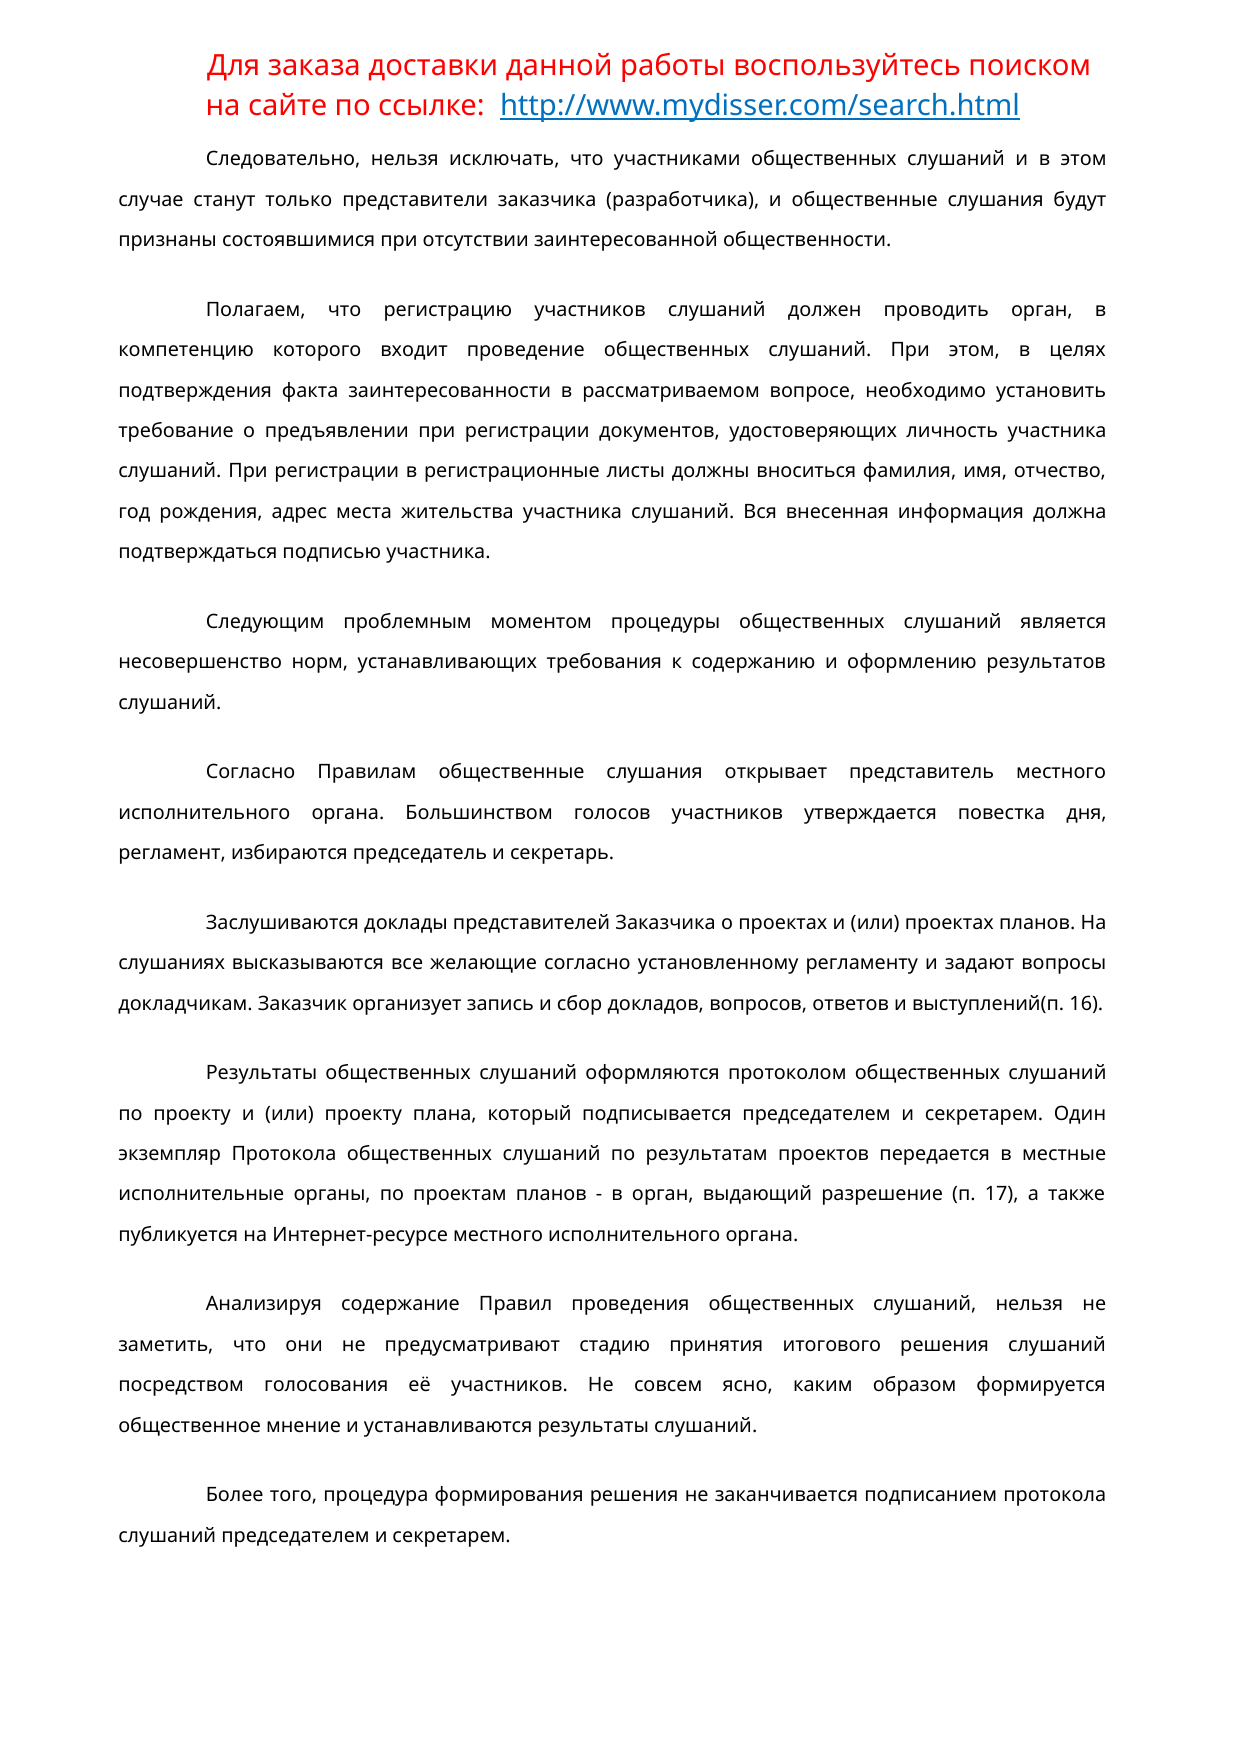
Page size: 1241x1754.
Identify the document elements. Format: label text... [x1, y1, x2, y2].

text Анализируя содержание Правил проведения общественных слушаний, нельзя не заметить, что они не предусматривают стадию принятия итогового решения слушаний посредством голосования её участников. Не совсем ясно, каким образом формируется общественное мнение и устанавливаются результаты слушаний. [118, 1289, 1107, 1438]
text Более того, процедура формирования решения не заканчивается подписанием протокола слушаний председателем и секретарем. [118, 1480, 1107, 1548]
text Заслушиваются доклады представителей Заказчика о проектах и (или) проектах планов. На слушаниях высказываются все желающие согласно установленному регламенту и задают вопросы докладчикам. Заказчик организует запись и сбор докладов, вопросов, ответов и выступлений(п. 16). [118, 908, 1107, 1016]
text Полагаем, что регистрацию участников слушаний должен проводить орган, в компетенцию которого входит проведение общественных слушаний. При этом, в целях подтверждения факта заинтересованности в рассматриваемом вопросе, необходимо установить требование о предъявлении при регистрации документов, удостоверяющих личность участника слушаний. При регистрации в регистрационные листы должны вноситься фамилия, имя, отчество, год рождения, адрес места жительства участника слушаний. Вся внесенная информация должна подтверждаться подписью участника. [118, 295, 1107, 564]
text Согласно Правилам общественные слушания открывает представитель местного исполнительного органа. Большинством голосов участников утверждается повестка дня, регламент, избираются председатель и секретарь. [118, 757, 1107, 865]
text Следующим проблемным моментом процедуры общественных слушаний является несовершенство норм, устанавливающих требования к содержанию и оформлению результатов слушаний. [118, 607, 1107, 715]
text Результаты общественных слушаний оформляются протоколом общественных слушаний по проекту и (или) проекту плана, который подписывается председателем и секретарем. Один экземпляр Протокола общественных слушаний по результатам проектов передается в местные исполнительные органы, по проектам планов - в орган, выдающий разрешение (п. 17), а также публикуется на Интернет-ресурсе местного исполнительного органа. [118, 1058, 1107, 1247]
text Следовательно, нельзя исключать, что участниками общественных слушаний и в этом случае станут только представители заказчика (разработчика), и общественные слушания будут признаны состоявшимися при отсутствии заинтересованной общественности. [118, 144, 1107, 252]
